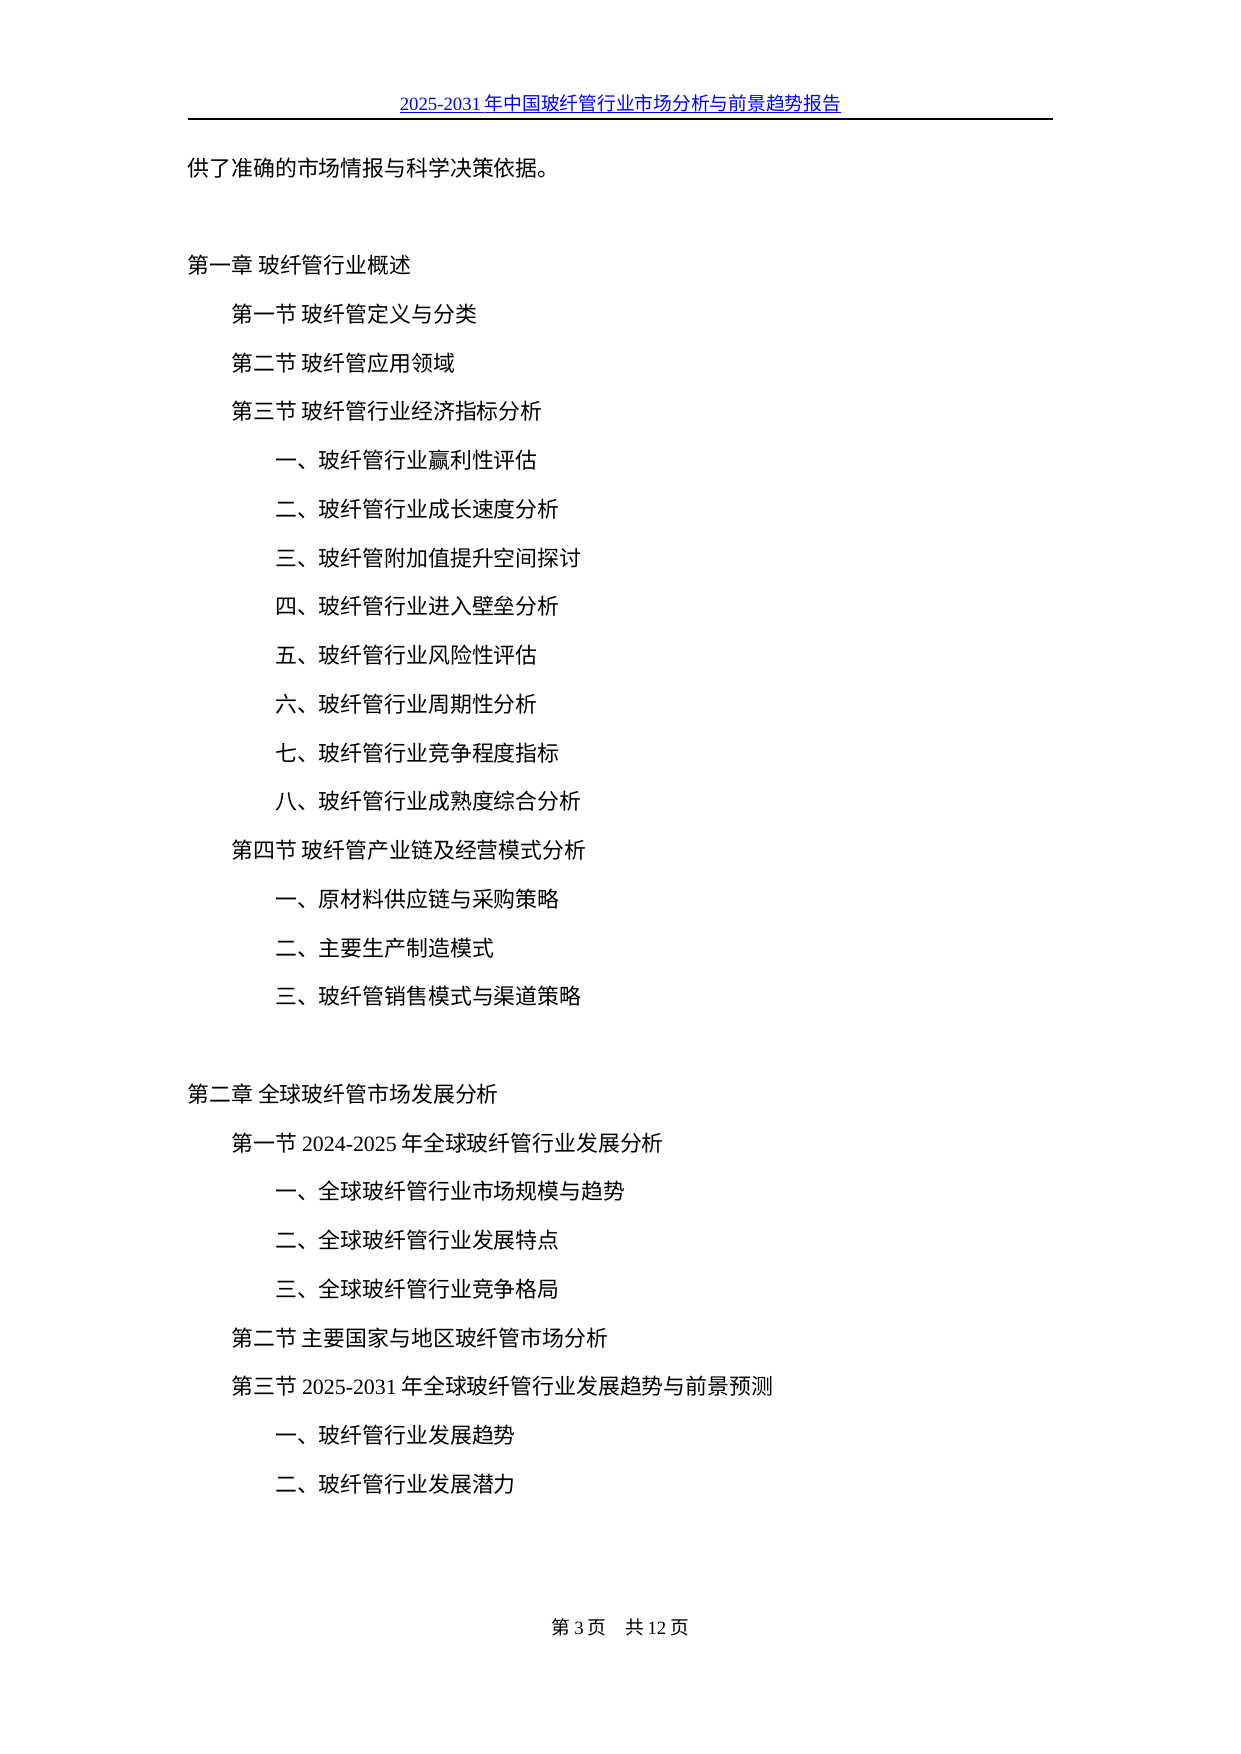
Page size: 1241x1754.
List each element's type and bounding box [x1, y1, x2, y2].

text [187, 150, 1053, 1499]
